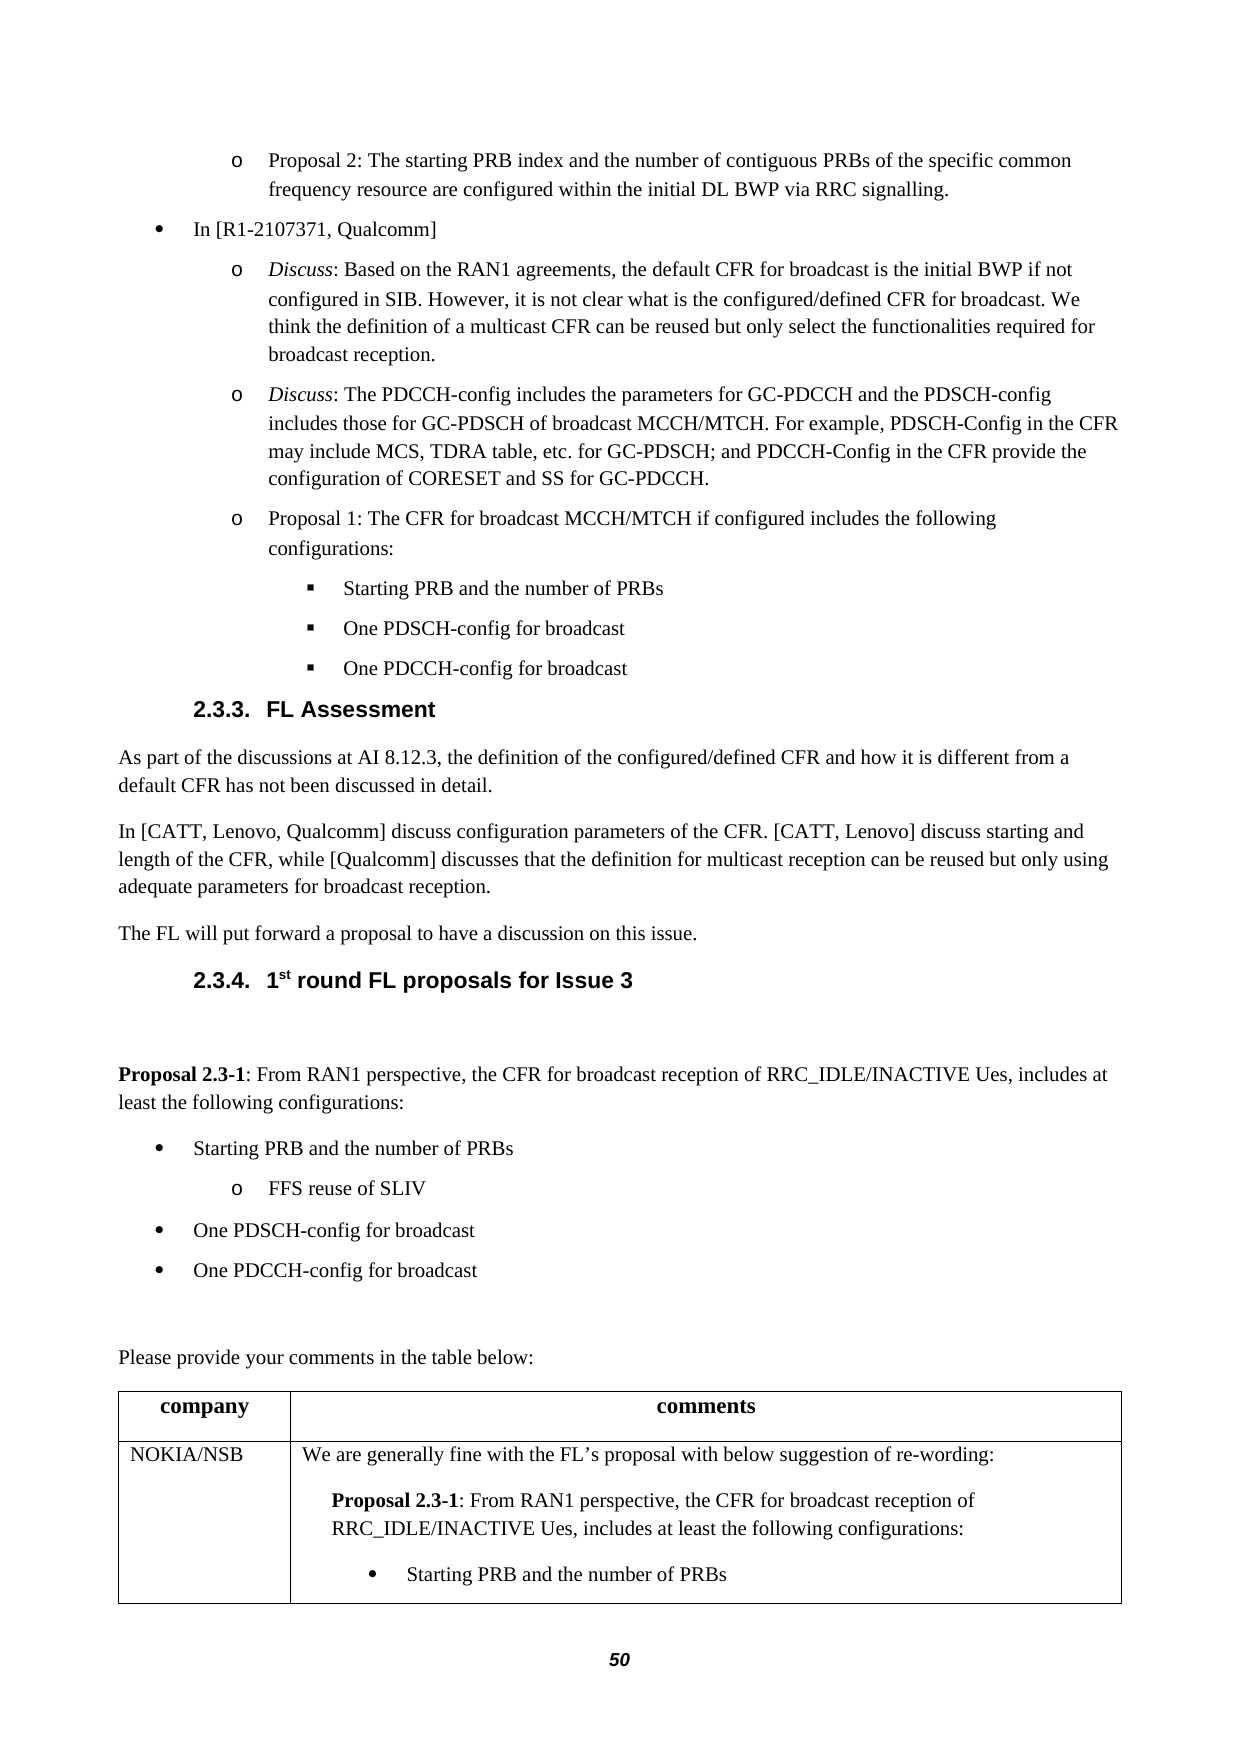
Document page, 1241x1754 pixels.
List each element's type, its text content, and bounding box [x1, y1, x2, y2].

list Discuss: Based on the RAN1 agreements, the default CFR for broadcast is the initial BWP if not configured in SIB. However, it is not clear what is the configured/defined CFR for broadcast. We think the definition of a multicast CFR can be reused but only select the functionalities required for broadcast reception. [231, 257, 1122, 366]
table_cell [291, 1442, 1121, 1602]
list Discuss: The PDCCH-config includes the parameters for GC-PDCCH and the PDSCH-config includes those for GC-PDSCH of broadcast MCCH/MTCH. For example, PDSCH-Config in the CFR may include MCS, TDRA table, etc. for GC-PDSCH; and PDCCH-Config in the CFR provide the configuration of CORESET and SS for GC-PDCCH. [231, 382, 1122, 490]
subtitle FL Assessment [193, 696, 1122, 722]
list One PDCCH-config for broadcast [306, 656, 1122, 680]
list One PDCCH-config for broadcast [156, 1258, 1122, 1282]
text Please provide your comments in the table below: [118, 1345, 1122, 1369]
table_cell NOKIA/NSB [119, 1442, 290, 1602]
list In [R1-2107371, Qualcomm] [156, 217, 1122, 241]
list FFS reuse of SLIV [231, 1176, 1122, 1202]
text In [CATT, Lenovo, Qualcomm] discuss configuration parameters of the CFR. [CATT, Lenovo] discuss starting and length of the CFR, while [Qualcomm] discusses that the definition for multicast reception can be reused but only using adequate parameters for broadcast reception. [118, 819, 1122, 898]
text The FL will put forward a proposal to have a discussion on this issue. [118, 921, 1122, 944]
list Proposal 2: The starting PRB index and the number of contiguous PRBs of the specific common frequency resource are configured within the initial DL BWP via RRC signalling. [231, 148, 1122, 201]
table_header company [119, 1392, 290, 1441]
list One PDSCH-config for broadcast [306, 616, 1122, 640]
list Starting PRB and the number of PRBs [156, 1136, 1122, 1160]
list Starting PRB and the number of PRBs [306, 576, 1122, 600]
text Proposal 2.3-1: From RAN1 perspective, the CFR for broadcast reception of RRC_IDLE/INACTIVE Ues, includes at least the following configurations: [118, 1062, 1122, 1114]
list Proposal 1: The CFR for broadcast MCCH/MTCH if configured includes the following configurations: [231, 506, 1122, 560]
subtitle 1st round FL proposals for Issue 3 [193, 967, 1122, 993]
text As part of the discussions at AI 8.12.3, the definition of the configured/defined CFR and how it is different from a default CFR has not been discussed in detail. [118, 745, 1122, 797]
table_header comments [291, 1392, 1121, 1441]
list One PDSCH-config for broadcast [156, 1218, 1122, 1242]
